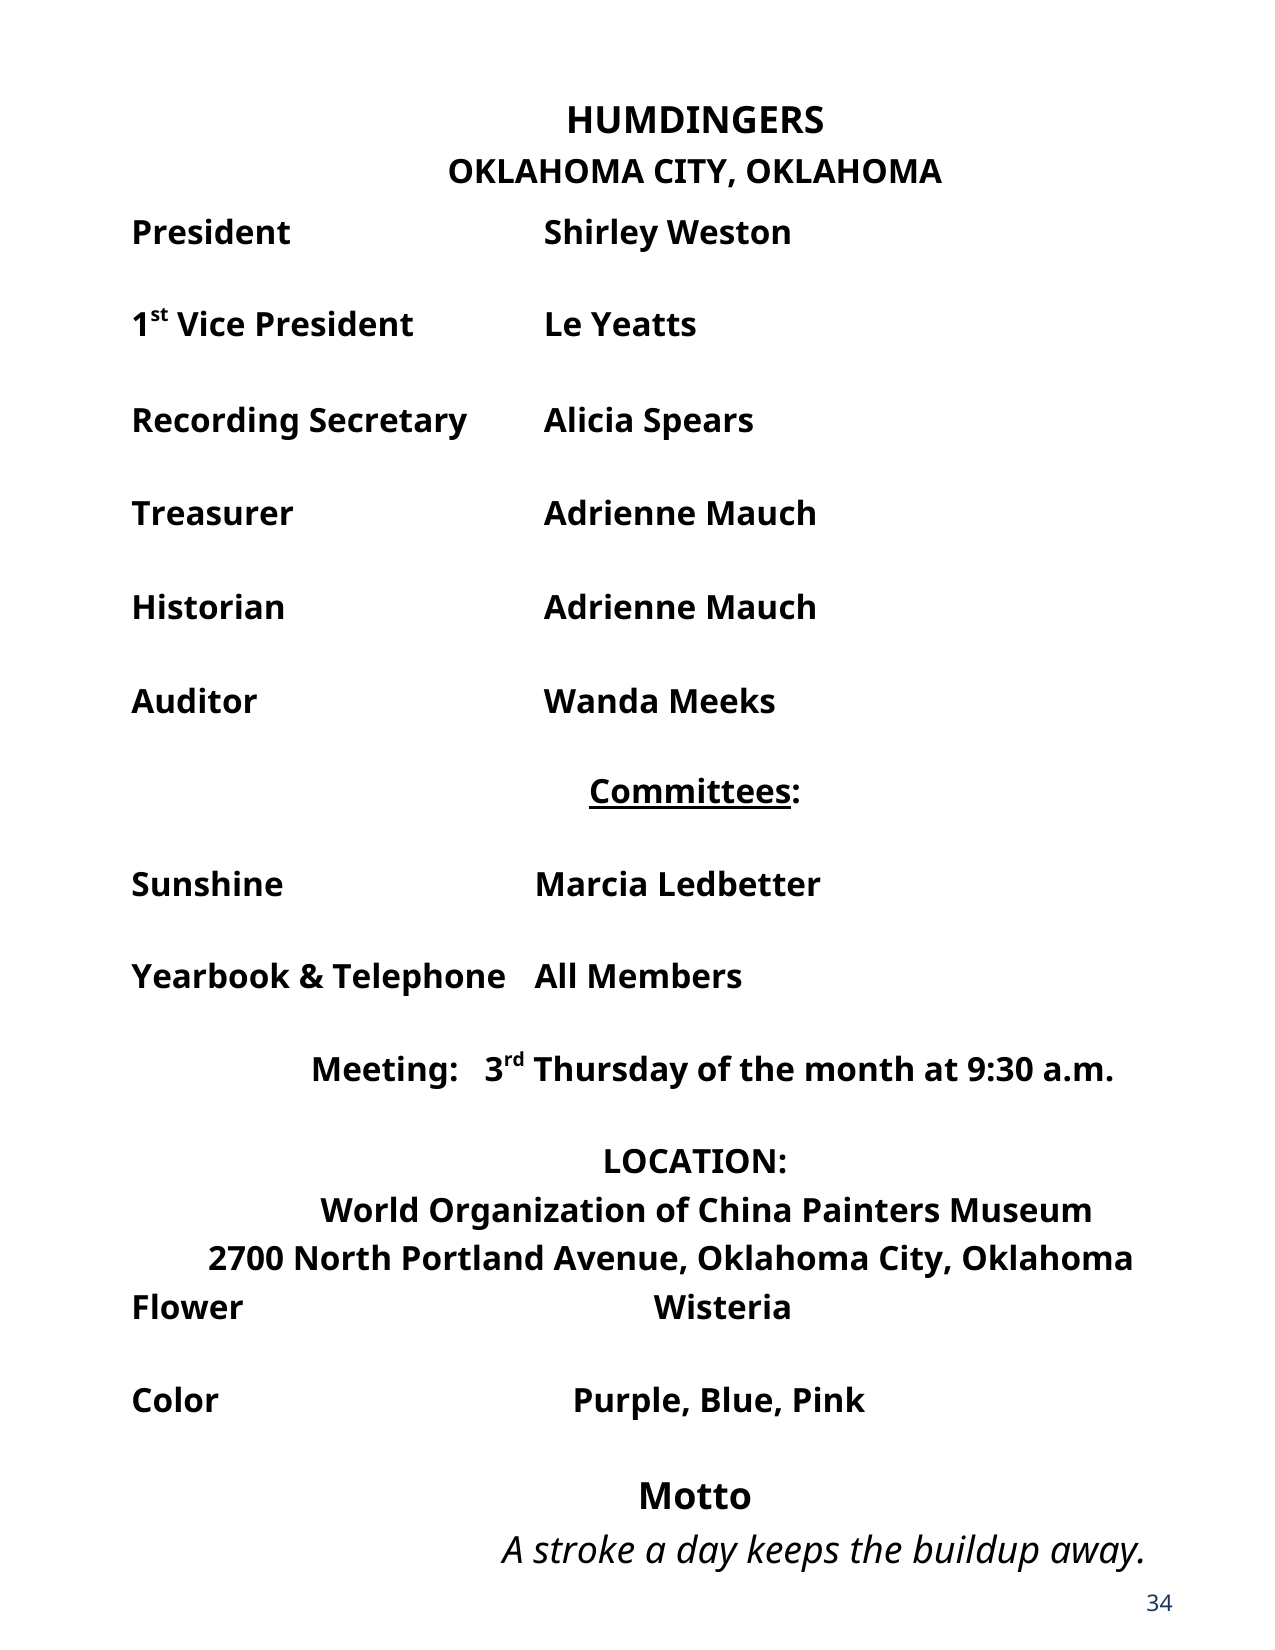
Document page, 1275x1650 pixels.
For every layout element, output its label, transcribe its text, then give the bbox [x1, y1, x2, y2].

text Auditor Wanda Meeks [131, 678, 1198, 723]
text Committees: [238, 768, 1152, 814]
text Sunshine Marcia Ledbetter [131, 860, 1198, 906]
subtitle HUMDINGERS [192, 93, 1198, 144]
text President Shirley Weston [131, 208, 1198, 254]
text World Organization of China Painters Museum [320, 1187, 1198, 1232]
text A stroke a day keeps the buildup away. [131, 1523, 1147, 1574]
text LOCATION: [238, 1138, 1152, 1183]
text Yearbook & Telephone All Members [131, 953, 1198, 998]
text Meeting: 3rd Thursday of the month at 9:30 a.m. [311, 1045, 1198, 1091]
text Treasurer Adrienne Mauch [131, 490, 1198, 536]
text Flower Wisteria [131, 1284, 1198, 1329]
text Recording Secretary Alicia Spears [131, 396, 1198, 442]
text OKLAHOMA CITY, OKLAHOMA [238, 147, 1152, 193]
text Historian Adrienne Mauch [131, 584, 1198, 629]
text 1st Vice President Le Yeatts [131, 301, 1198, 346]
text Color Purple, Blue, Pink [131, 1377, 1198, 1422]
text 2700 North Portland Avenue, Oklahoma City, Oklahoma [131, 1235, 1134, 1281]
text Motto [192, 1469, 1197, 1520]
